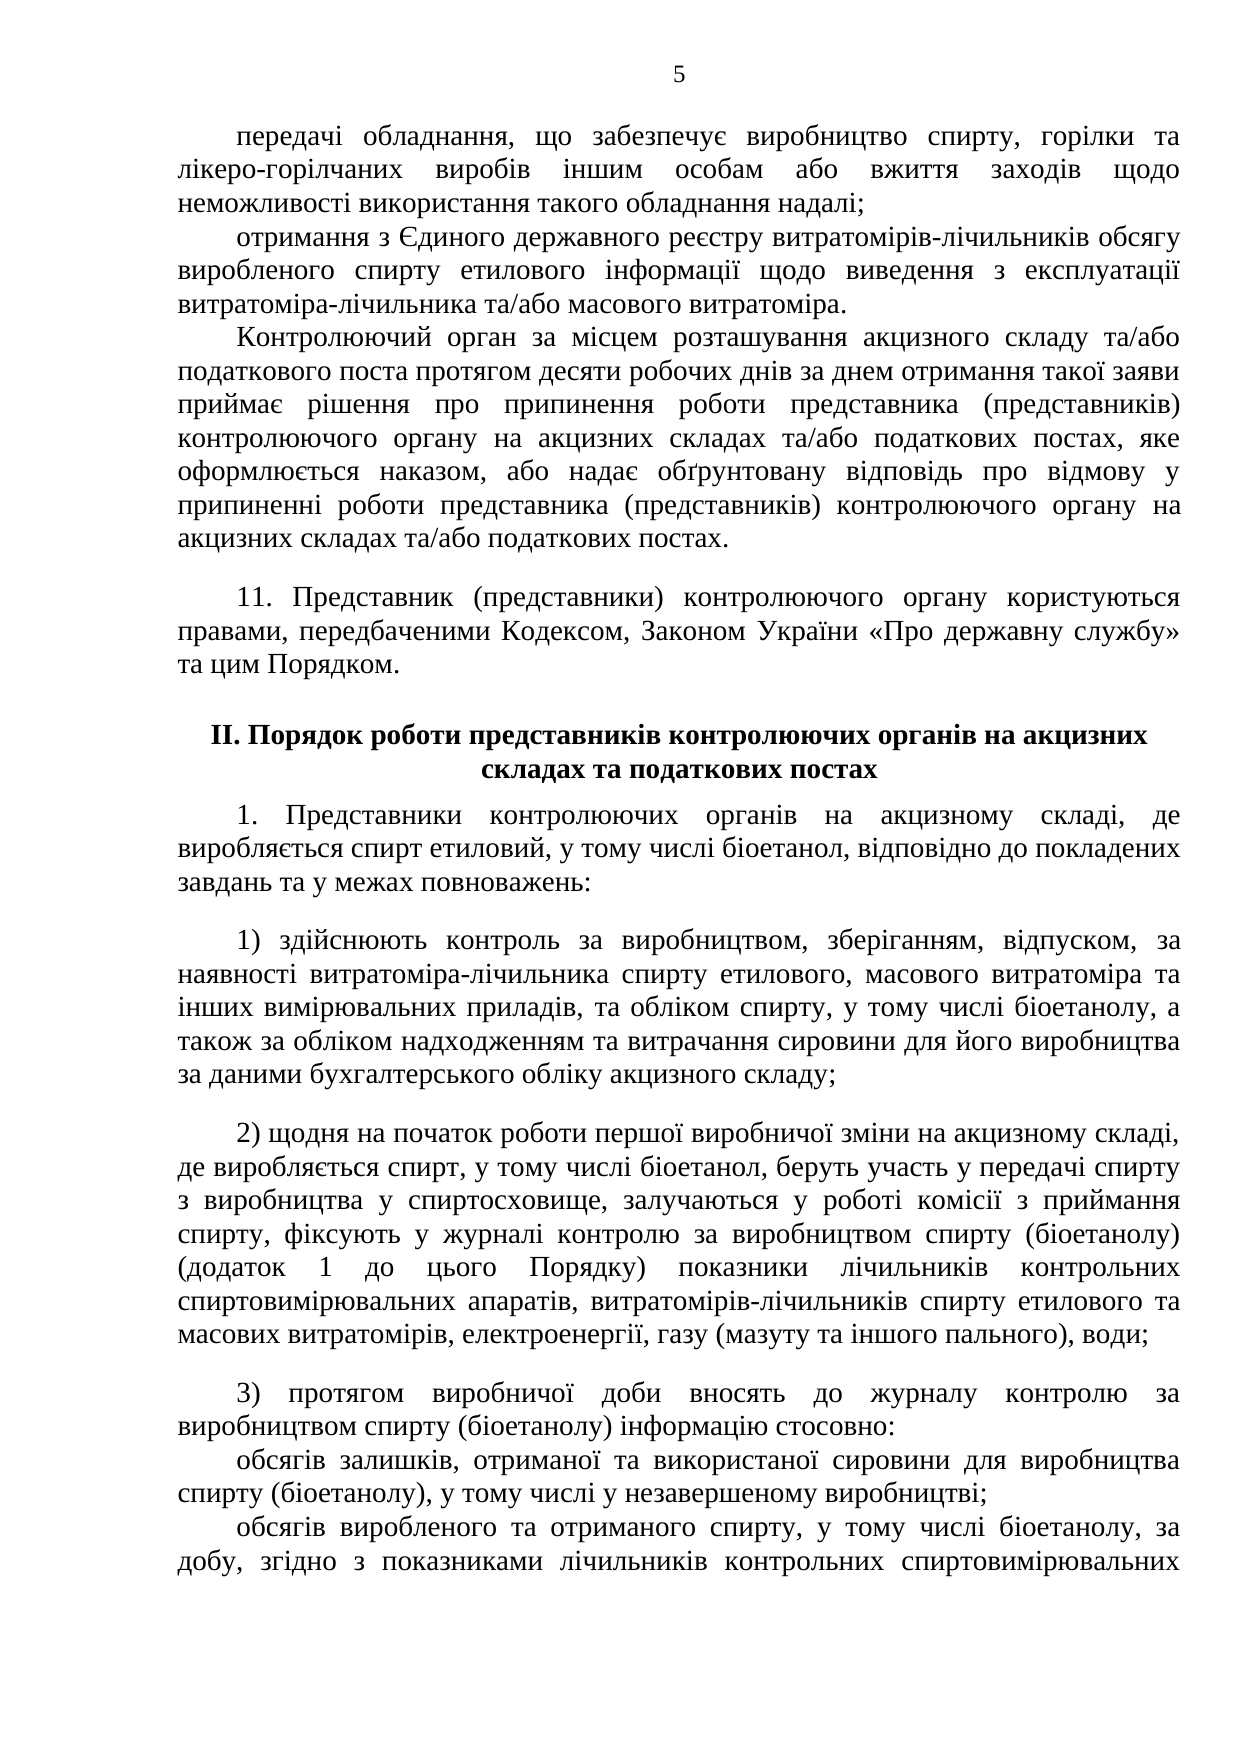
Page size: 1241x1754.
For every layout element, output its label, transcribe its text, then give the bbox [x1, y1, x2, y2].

text 3) протягом виробничої доби вносять до журналу контролю за виробництвом спирту (біоетанолу) інформацію стосовно: [177, 1375, 1181, 1442]
text 1) здійснюють контроль за виробництвом, зберіганням, відпуском, за наявності витратоміра-лічильника спирту етилового, масового витратоміра та інших вимірювальних приладів, та обліком спирту, у тому числі біоетанолу, а також за обліком надходженням та витрачання сировини для його виробництва за даними бухгалтерського обліку акцизного складу; [177, 922, 1181, 1090]
text II. Порядок роботи представників контролюючих органів на акцизних складах та податкових постах [177, 717, 1181, 784]
text обсягів залишків, отриманої та використаної сировини для виробництва спирту (біоетанолу), у тому числі у незавершеному виробництві; [177, 1442, 1181, 1509]
text передачі обладнання, що забезпечує виробництво спирту, горілки та лікеро-горілчаних виробів іншим особам або вжиття заходів щодо неможливості використання такого обладнання надалі; [177, 118, 1181, 219]
text Контролюючий орган за місцем розташування акцизного складу та/або податкового поста протягом десяти робочих днів за днем отримання такої заяви приймає рішення про припинення роботи представника (представників) контролюючого органу на акцизних складах та/або податкових постах, яке оформлюється наказом, або надає обґрунтовану відповідь про відмову у припиненні роботи представника (представників) контролюючого органу на акцизних складах та/або податкових постах. [177, 319, 1181, 554]
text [177, 1509, 1181, 1576]
text 11. Представник (представники) контролюючого органу користуються правами, передбаченими Кодексом, Законом України «Про державну службу» та цим Порядком. [177, 579, 1181, 680]
text отримання з Єдиного державного реєстру витратомірів-лічильників обсягу виробленого спирту етилового інформації щодо виведення з експлуатації витратоміра-лічильника та/або масового витратоміра. [177, 219, 1181, 319]
text 1. Представники контролюючих органів на акцизному складі, де виробляється спирт етиловий, у тому числі біоетанол, відповідно до покладених завдань та у межах повноважень: [177, 797, 1181, 897]
text 2) щодня на початок роботи першої виробничої зміни на акцизному складі, де виробляється спирт, у тому числі біоетанол, беруть участь у передачі спирту з виробництва у спиртосховище, залучаються у роботі комісії з приймання спирту, фіксують у журналі контролю за виробництвом спирту (біоетанолу) (додаток 1 до цього Порядку) показники лічильників контрольних спиртовимірювальних апаратів, витратомірів-лічильників спирту етилового та масових витратомірів, електроенергії, газу (мазуту та іншого пального), води; [177, 1115, 1181, 1350]
